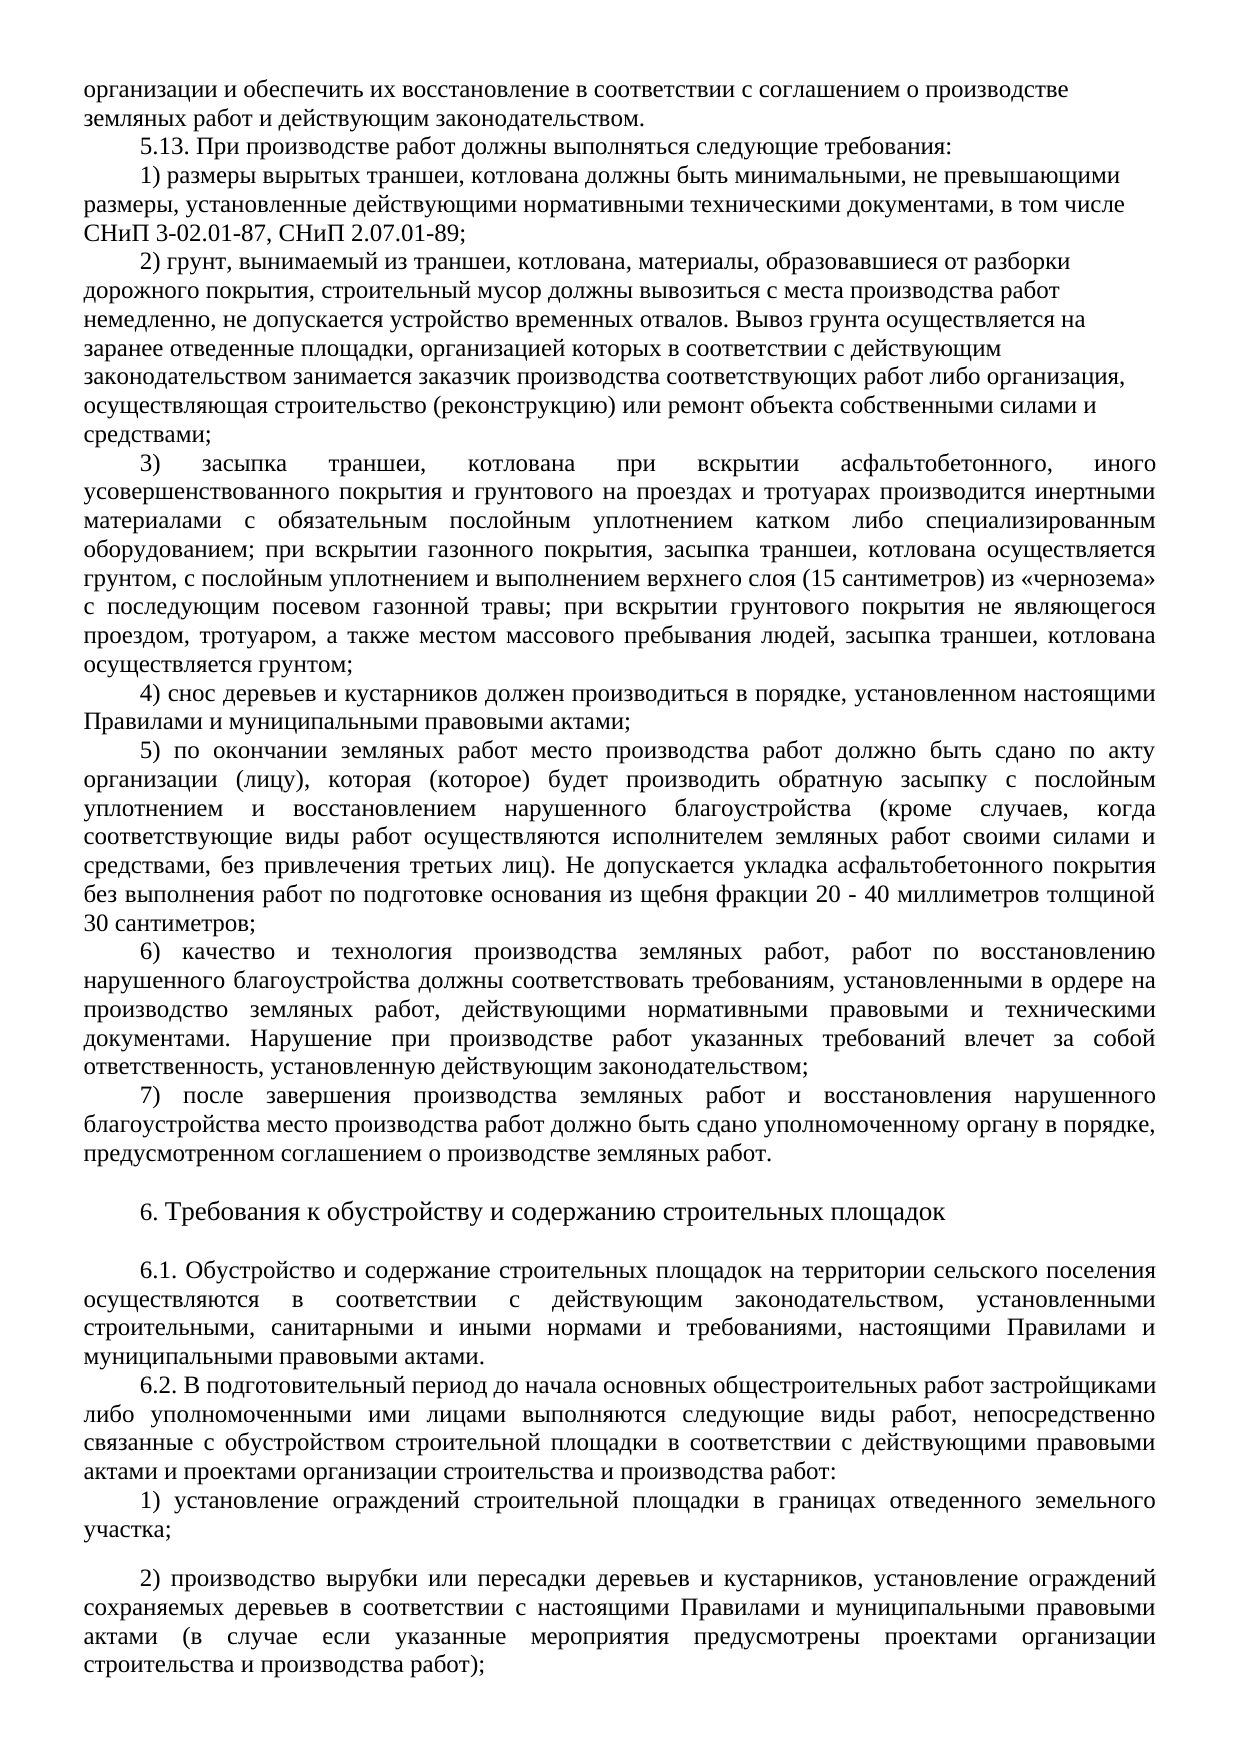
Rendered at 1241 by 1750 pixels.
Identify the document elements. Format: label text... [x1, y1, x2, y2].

text 6. Требования к обустройству и содержанию строительных площадок [83, 1195, 1157, 1226]
text 5) по окончании земляных работ место производства работ должно быть сдано по акту организации (лицу), которая (которое) будет производить обратную засыпку с послойным уплотнением и восстановлением нарушенного благоустройства (кроме случаев, когда соответствующие виды работ осуществляются исполнителем земляных работ своими силами и средствами, без привлечения третьих лиц). Не допускается укладка асфальтобетонного покрытия без выполнения работ по подготовке основания из щебня фракции 20 - 40 миллиметров толщиной 30 сантиметров; [83, 735, 1157, 936]
text 6.1. Обустройство и содержание строительных площадок на территории сельского поселения осуществляются в соответствии с действующим законодательством, установленными строительными, санитарными и иными нормами и требованиями, настоящими Правилами и муниципальными правовыми актами. [83, 1255, 1157, 1370]
text 1) размеры вырытых траншеи, котлована должны быть минимальными, не превышающими размеры, установленные действующими нормативными техническими документами, в том числе СНиП 3-02.01-87, СНиП 2.07.01-89; [83, 160, 1157, 246]
text 2) производство вырубки или пересадки деревьев и кустарников, установление ограждений сохраняемых деревьев в соответствии с настоящими Правилами и муниципальными правовыми актами (в случае если указанные мероприятия предусмотрены проектами организации строительства и производства работ); [83, 1563, 1157, 1678]
text 5.13. При производстве работ должны выполняться следующие требования: [83, 131, 1157, 160]
text 6) качество и технология производства земляных работ, работ по восстановлению нарушенного благоустройства должны соответствовать требованиям, установленными в ордере на производство земляных работ, действующими нормативными правовыми и техническими документами. Нарушение при производстве работ указанных требований влечет за собой ответственность, установленную действующим законодательством; [83, 936, 1157, 1080]
text 7) после завершения производства земляных работ и восстановления нарушенного благоустройства место производства работ должно быть сдано уполномоченному органу в порядке, предусмотренном соглашением о производстве земляных работ. [83, 1080, 1157, 1166]
text 6.2. В подготовительный период до начала основных общестроительных работ застройщиками либо уполномоченными ими лицами выполняются следующие виды работ, непосредственно связанные с обустройством строительной площадки в соответствии с действующими правовыми актами и проектами организации строительства и производства работ: [83, 1370, 1157, 1485]
text 1) установление ограждений строительной площадки в границах отведенного земельного участка; [83, 1485, 1157, 1542]
text 4) снос деревьев и кустарников должен производиться в порядке, установленном настоящими Правилами и муниципальными правовыми актами; [83, 678, 1157, 735]
text 2) грунт, вынимаемый из траншеи, котлована, материалы, образовавшиеся от разборки дорожного покрытия, строительный мусор должны вывозиться с места производства работ немедленно, не допускается устройство временных отвалов. Вывоз грунта осуществляется на заранее отведенные площадки, организацией которых в соответствии с действующим законодательством занимается заказчик производства соответствующих работ либо организация, осуществляющая строительство (реконструкцию) или ремонт объекта собственными силами и средствами; [83, 246, 1157, 448]
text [83, 74, 1157, 131]
text 3) засыпка траншеи, котлована при вскрытии асфальтобетонного, иного усовершенствованного покрытия и грунтового на проездах и тротуарах производится инертными материалами с обязательным послойным уплотнением катком либо специализированным оборудованием; при вскрытии газонного покрытия, засыпка траншеи, котлована осуществляется грунтом, с послойным уплотнением и выполнением верхнего слоя (15 сантиметров) из «чернозема» с последующим посевом газонной травы; при вскрытии грунтового покрытия не являющегося проездом, тротуаром, а также местом массового пребывания людей, засыпка траншеи, котлована осуществляется грунтом; [83, 448, 1157, 678]
